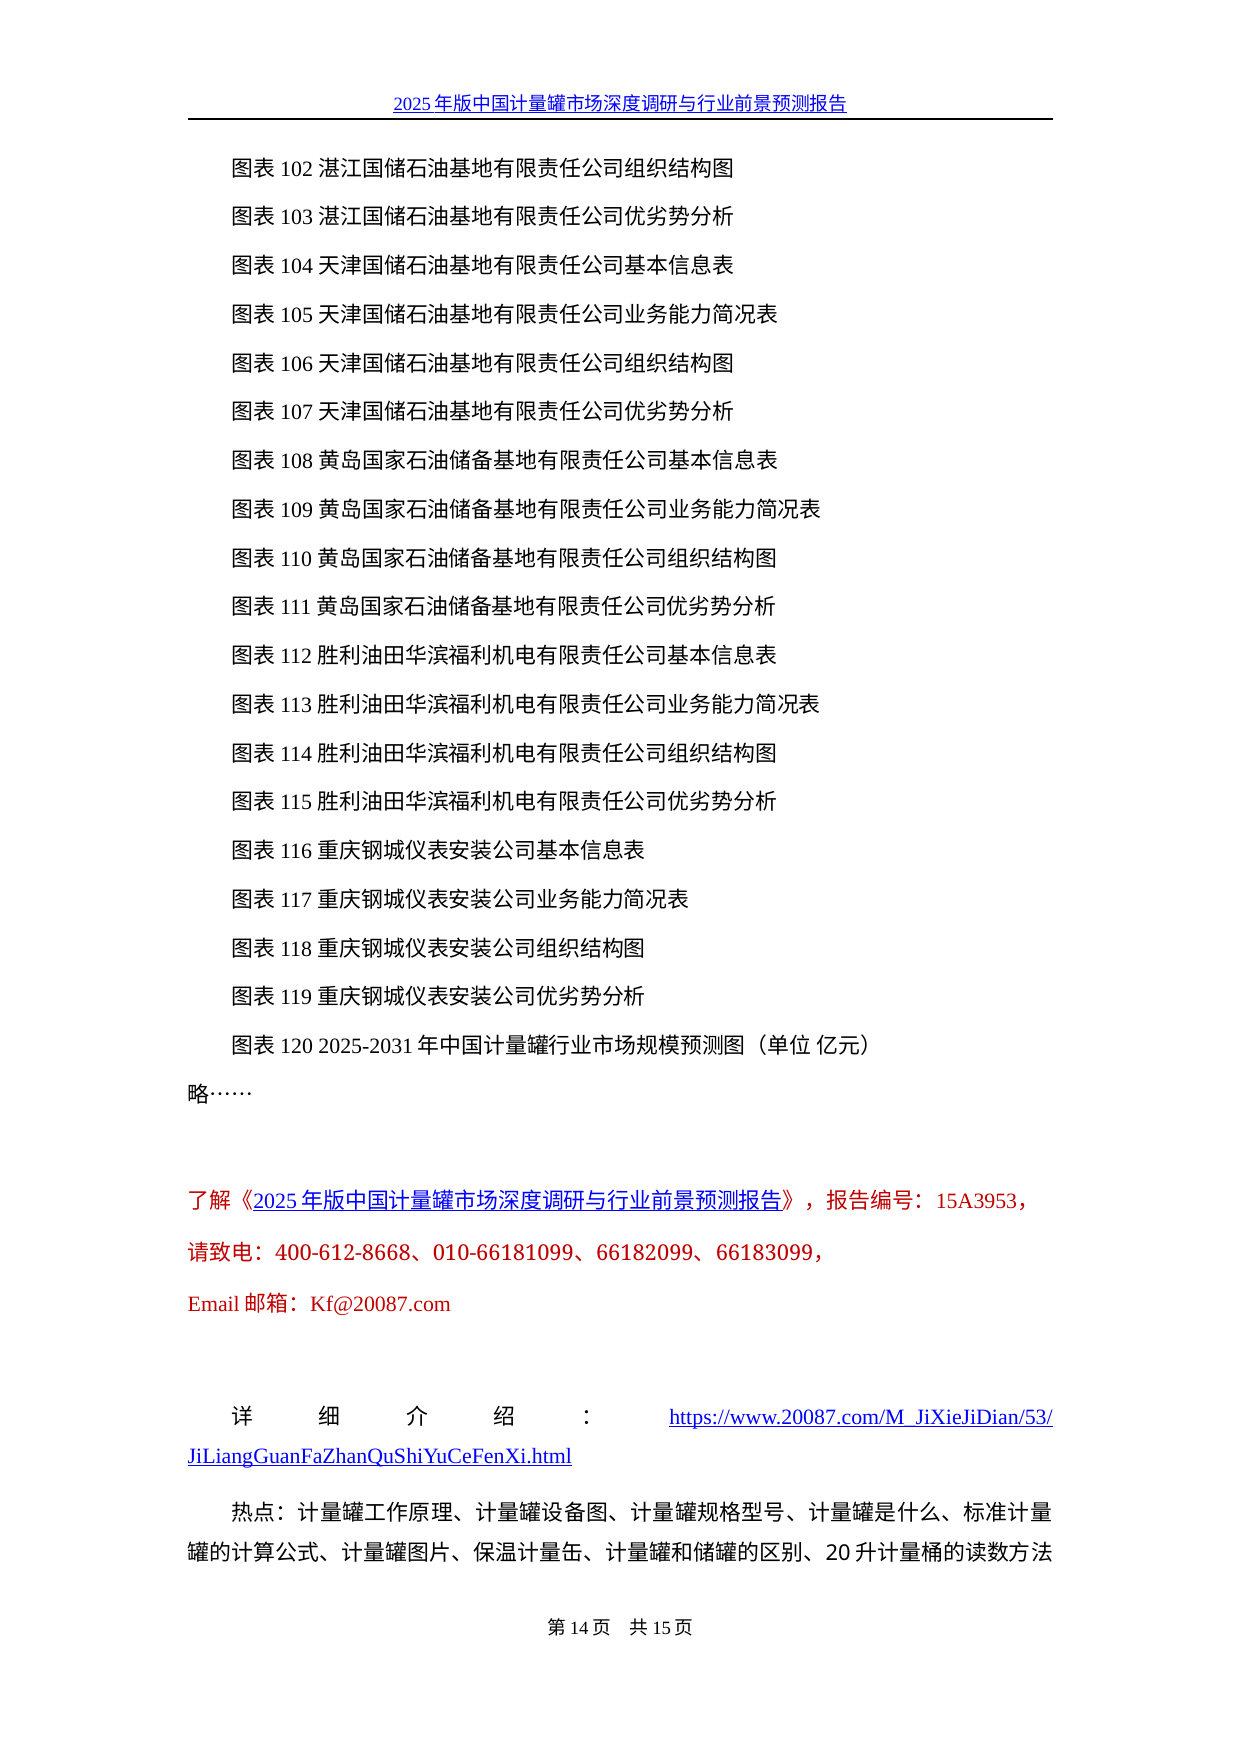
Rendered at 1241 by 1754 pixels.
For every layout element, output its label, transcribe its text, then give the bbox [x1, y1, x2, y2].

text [187, 1494, 1053, 1568]
text Email邮箱：Kf@20087.com [187, 1286, 1053, 1318]
text 了解《2025年版中国计量罐市场深度调研与行业前景预测报告》，报告编号：15A3953， [187, 1183, 1053, 1215]
text 详细介绍：https://www.20087.com/M_JiXieJiDian/53/JiLiangGuanFaZhanQuShiYuCeFenXi.html [187, 1399, 1053, 1472]
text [187, 150, 1053, 1109]
text 请致电：400-612-8668、010-66181099、66182099、66183099， [187, 1234, 1053, 1267]
